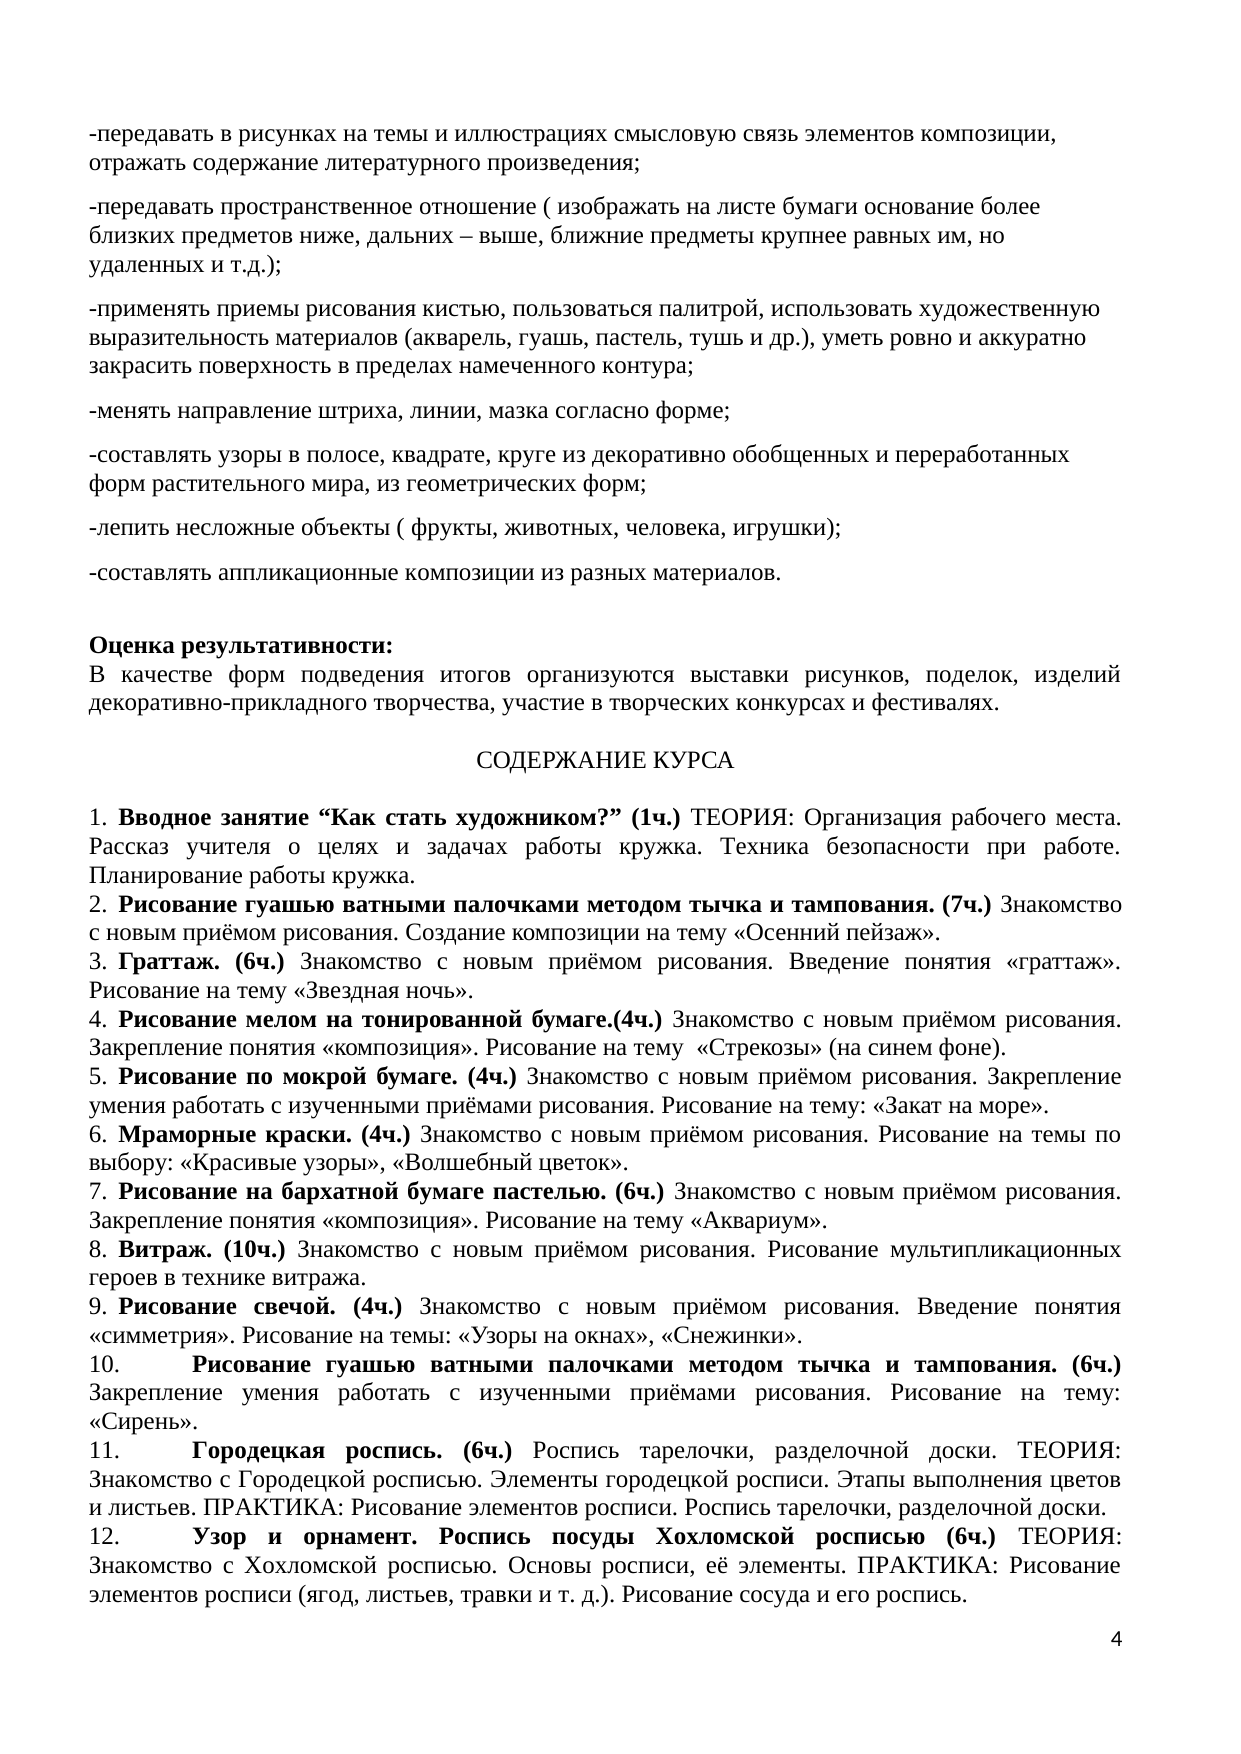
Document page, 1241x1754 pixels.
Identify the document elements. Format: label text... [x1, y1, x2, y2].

text -передавать пространственное отношение ( изображать на листе бумаги основание более близких предметов ниже, дальних – выше, ближние предметы крупнее равных им, но удаленных и т.д.); [88, 191, 1122, 277]
list Рисование гуашью ватными палочками методом тычка и тампования. (7ч.) Знакомство с новым приёмом рисования. Создание композиции на тему «Осенний пейзаж». [88, 889, 1122, 946]
text -передавать в рисунках на темы и иллюстрациях смысловую связь элементов композиции, отражать содержание литературного произведения; [88, 118, 1122, 176]
list Рисование на бархатной бумаге пастелью. (6ч.) Знакомство с новым приёмом рисования. Закрепление понятия «композиция». Рисование на тему «Аквариум». [88, 1176, 1122, 1234]
list Мраморные краски. (4ч.) Знакомство с новым приёмом рисования. Рисование на темы по выбору: «Красивые узоры», «Волшебный цветок». [88, 1119, 1122, 1176]
list Узор и орнамент. Роспись посуды Хохломской росписью (6ч.) ТЕОРИЯ: Знакомство с Хохломской росписью. Основы росписи, её элементы. ПРАКТИКА: Рисование элементов росписи (ягод, листьев, травки и т. д.). Рисование сосуда и его роспись. [88, 1521, 1122, 1607]
list Витраж. (10ч.) Знакомство с новым приёмом рисования. Рисование мультипликационных героев в технике витража. [88, 1234, 1122, 1291]
text -составлять узоры в полосе, квадрате, круге из декоративно обобщенных и переработанных форм растительного мира, из геометрических форм; [88, 439, 1122, 497]
list Городецкая роспись. (6ч.) Роспись тарелочки, разделочной доски. ТЕОРИЯ: Знакомство с Городецкой росписью. Элементы городецкой росписи. Этапы выполнения цветов и листьев. ПРАКТИКА: Рисование элементов росписи. Роспись тарелочки, разделочной доски. [88, 1435, 1122, 1521]
list Рисование по мокрой бумаге. (4ч.) Знакомство с новым приёмом рисования. Закрепление умения работать с изученными приёмами рисования. Рисование на тему: «Закат на море». [88, 1061, 1122, 1119]
list Рисование гуашью ватными палочками методом тычка и тампования. (6ч.) Закрепление умения работать с изученными приёмами рисования. Рисование на тему: «Сирень». [88, 1349, 1122, 1435]
text -применять приемы рисования кистью, пользоваться палитрой, использовать художественную выразительность материалов (акварель, гуашь, пастель, тушь и др.), уметь ровно и аккуратно закрасить поверхность в пределах намеченного контура; [88, 293, 1122, 379]
list Граттаж. (6ч.) Знакомство с новым приёмом рисования. Введение понятия «граттаж». Рисование на тему «Звездная ночь». [88, 946, 1122, 1004]
list Вводное занятие “Как стать художником?” (1ч.) ТЕОРИЯ: Организация рабочего места. Рассказ учителя о целях и задачах работы кружка. Техника безопасности при работе. Планирование работы кружка. [88, 802, 1122, 889]
text СОДЕРЖАНИЕ КУРСА [88, 745, 1122, 774]
text Оценка результативности: [88, 630, 1122, 659]
list Рисование мелом на тонированной бумаге.(4ч.) Знакомство с новым приёмом рисования. Закрепление понятия «композиция». Рисование на тему «Стрекозы» (на синем фоне). [88, 1004, 1122, 1061]
text В качестве форм подведения итогов организуются выставки рисунков, поделок, изделий декоративно-прикладного творчества, участие в творческих конкурсах и фестивалях. [88, 659, 1122, 716]
text -менять направление штриха, линии, мазка согласно форме; [88, 395, 1122, 424]
list Рисование свечой. (4ч.) Знакомство с новым приёмом рисования. Введение понятия «симметрия». Рисование на темы: «Узоры на окнах», «Снежинки». [88, 1291, 1122, 1349]
text -лепить несложные объекты ( фрукты, животных, человека, игрушки); [88, 512, 1122, 541]
text -составлять аппликационные композиции из разных материалов. [88, 557, 1122, 586]
